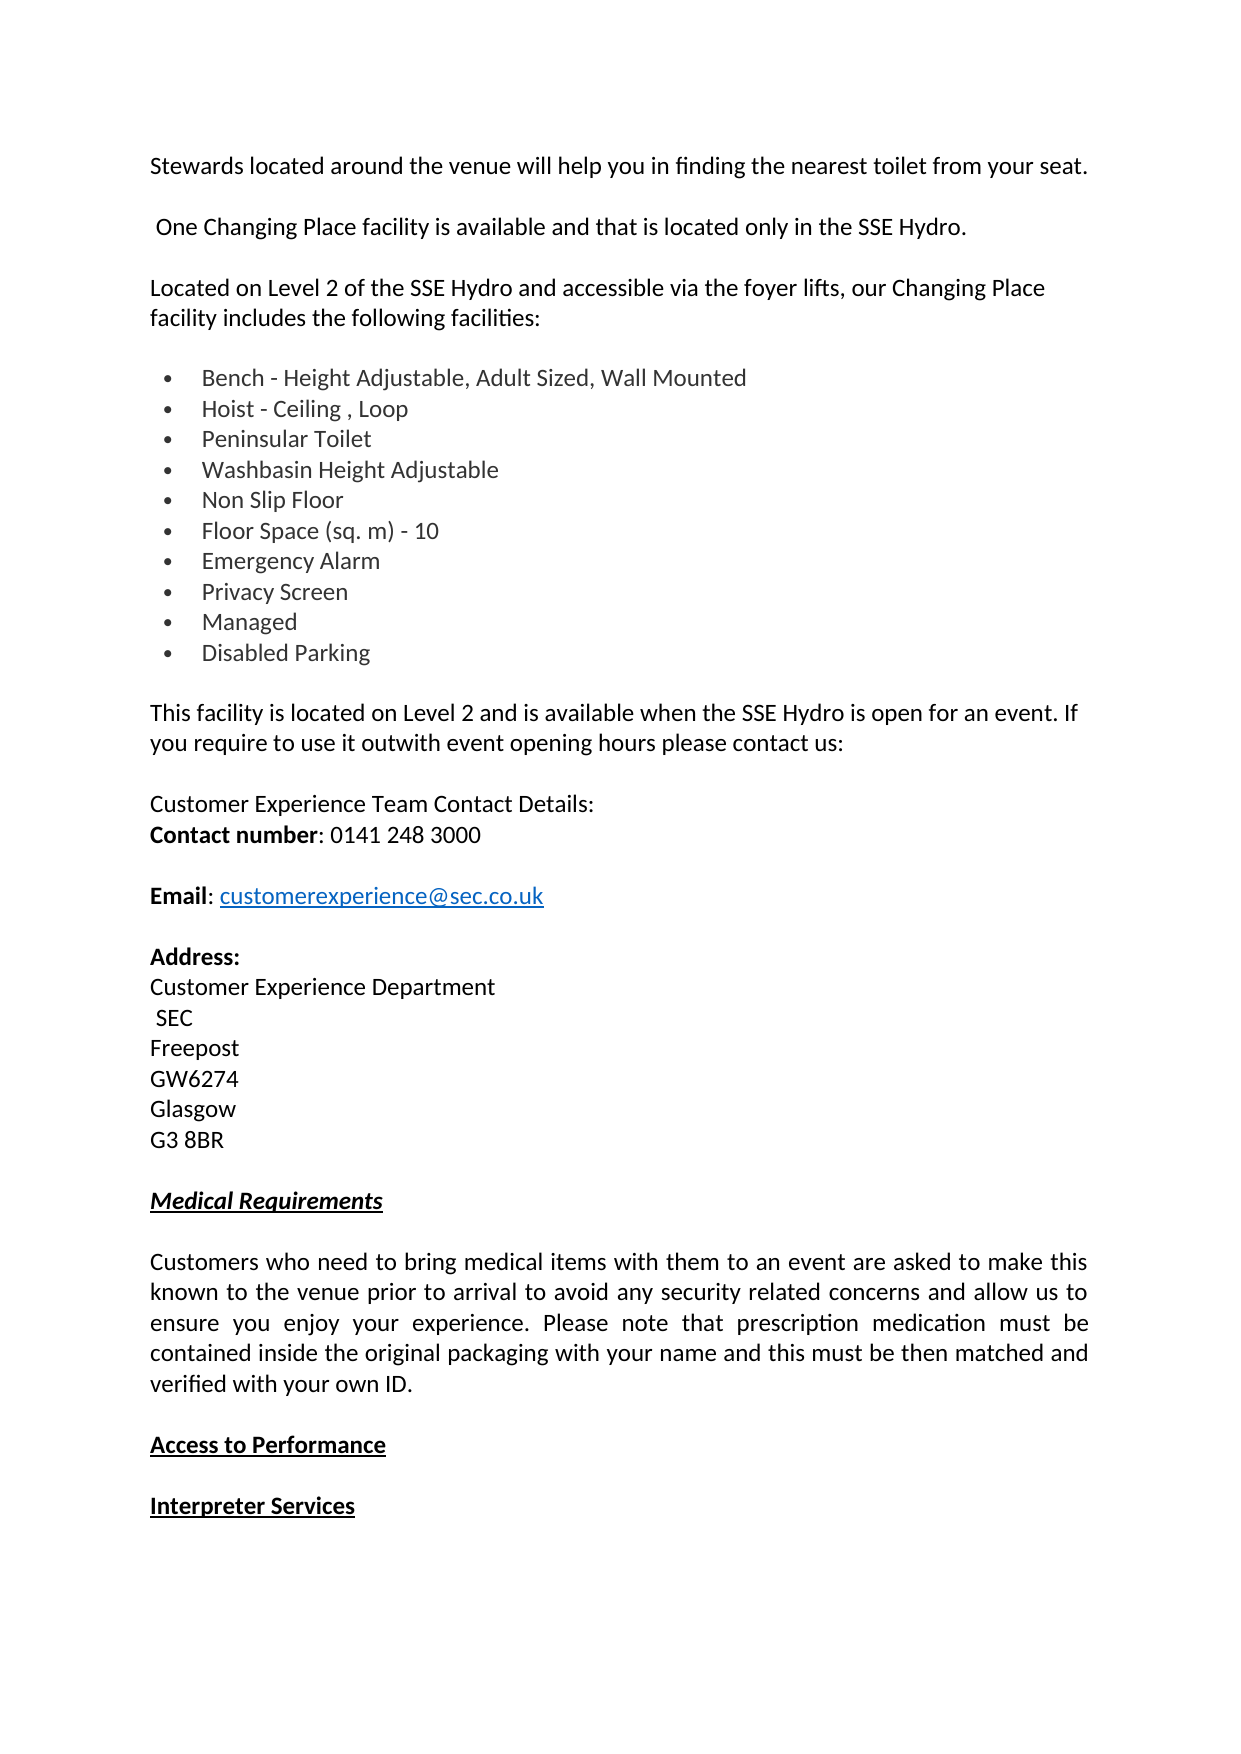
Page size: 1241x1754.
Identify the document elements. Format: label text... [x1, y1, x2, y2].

list Floor Space (sq. m) - 10 [164, 515, 1090, 545]
list Managed [164, 606, 1090, 637]
text Glasgow [150, 1093, 1090, 1124]
text Located on Level 2 of the SSE Hydro and accessible via the foyer lifts, our Changing Place facility includes the following facilities: [150, 272, 1090, 333]
text This facility is located on Level 2 and is available when the SSE Hydro is open for an event. If you require to use it outwith event opening hours please contact us: [150, 697, 1090, 758]
list Washbasin Height Adjustable [164, 454, 1090, 484]
text Customers who need to bring medical items with them to an event are asked to make this known to the venue prior to arrival to avoid any security related concerns and allow us to ensure you enjoy your experience. Please note that prescription medication must be contained inside the original packaging with your name and this must be then matched and verified with your own ID. [150, 1246, 1090, 1399]
text Customer Experience Department [150, 971, 1090, 1002]
text Freepost [150, 1032, 1090, 1063]
text SEC [150, 1002, 1090, 1032]
list Disabled Parking [164, 637, 1090, 667]
text Address: [150, 941, 1090, 971]
list Privacy Screen [164, 576, 1090, 606]
text One Changing Place facility is available and that is located only in the SSE Hydro. [150, 211, 1090, 242]
text Access to Performance [150, 1429, 1090, 1460]
list Emergency Alarm [164, 545, 1090, 576]
text Customer Experience Team Contact Details: [150, 788, 1090, 819]
text Contact number: 0141 248 3000 [150, 819, 1090, 849]
text Email: customerexperience@sec.co.uk [150, 880, 1090, 910]
list Non Slip Floor [164, 484, 1090, 515]
text G3 8BR [150, 1124, 1090, 1154]
text Stewards located around the venue will help you in finding the nearest toilet from your seat. [150, 150, 1090, 181]
list Hoist - Ceiling , Loop [164, 393, 1090, 423]
text Interpreter Services [150, 1490, 1090, 1521]
text GW6274 [150, 1063, 1090, 1093]
list Bench - Height Adjustable, Adult Sized, Wall Mounted [164, 362, 1090, 393]
text Medical Requirements [150, 1185, 1090, 1216]
list Peninsular Toilet [164, 423, 1090, 454]
